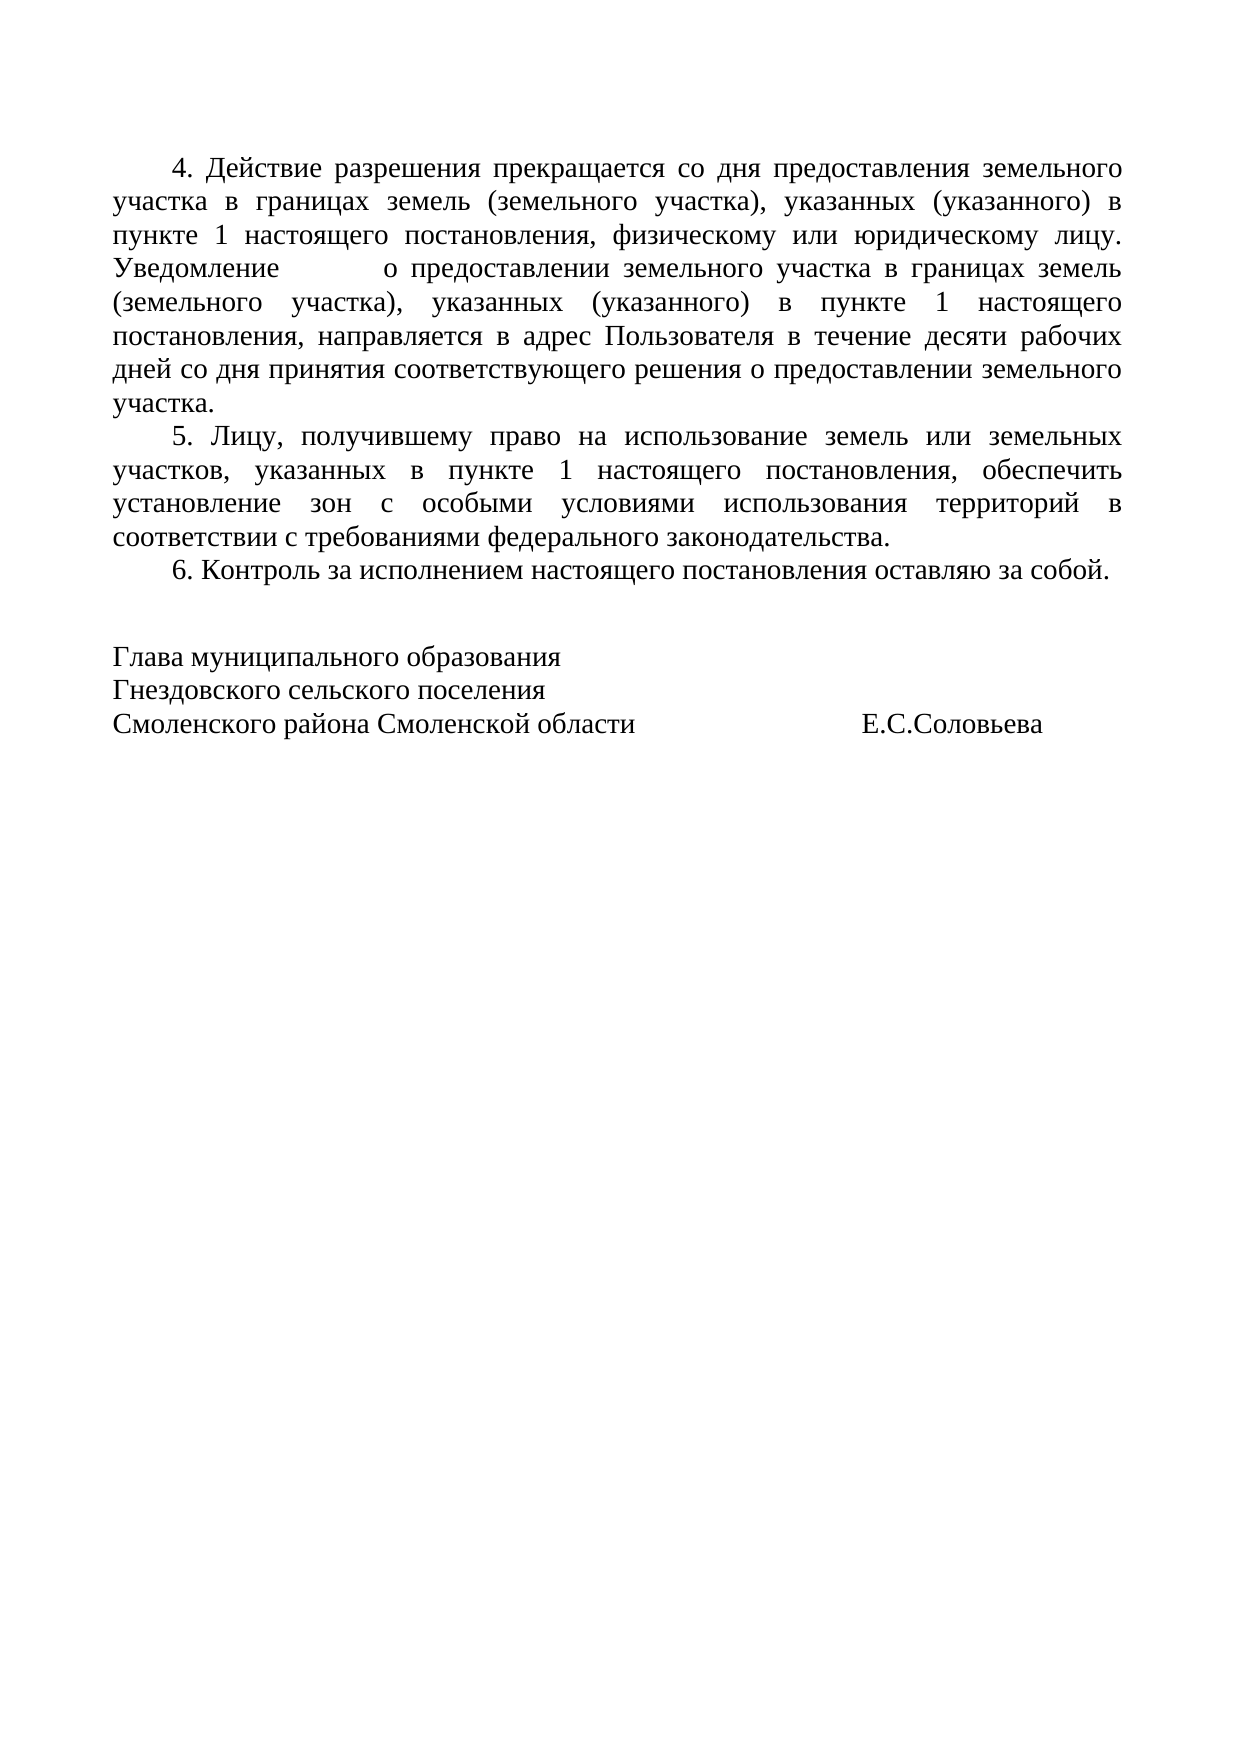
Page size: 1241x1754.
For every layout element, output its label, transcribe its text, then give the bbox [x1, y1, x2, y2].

text Смоленского района Смоленской области Е.С.Соловьева [112, 706, 1128, 739]
text 6. Контроль за исполнением настоящего постановления оставляю за собой. [112, 552, 1123, 586]
text 5. Лицу, получившему право на использование земель или земельных участков, указанных в пункте 1 настоящего постановления, обеспечить установление зон с особыми условиями использования территорий в соответствии с требованиями федерального законодательства. [112, 418, 1123, 552]
text 4. Действие разрешения прекращается со дня предоставления земельного участка в границах земель (земельного участка), указанных (указанного) в пункте 1 настоящего постановления, физическому или юридическому лицу. Уведомление о предоставлении земельного участка в границах земель (земельного участка), указанных (указанного) в пункте 1 настоящего постановления, направляется в адрес Пользователя в течение десяти рабочих дней со дня принятия соответствующего решения о предоставлении земельного участка. [112, 150, 1123, 418]
text Гнездовского сельского поселения [112, 672, 1128, 706]
text Глава муниципального образования [112, 639, 1128, 672]
